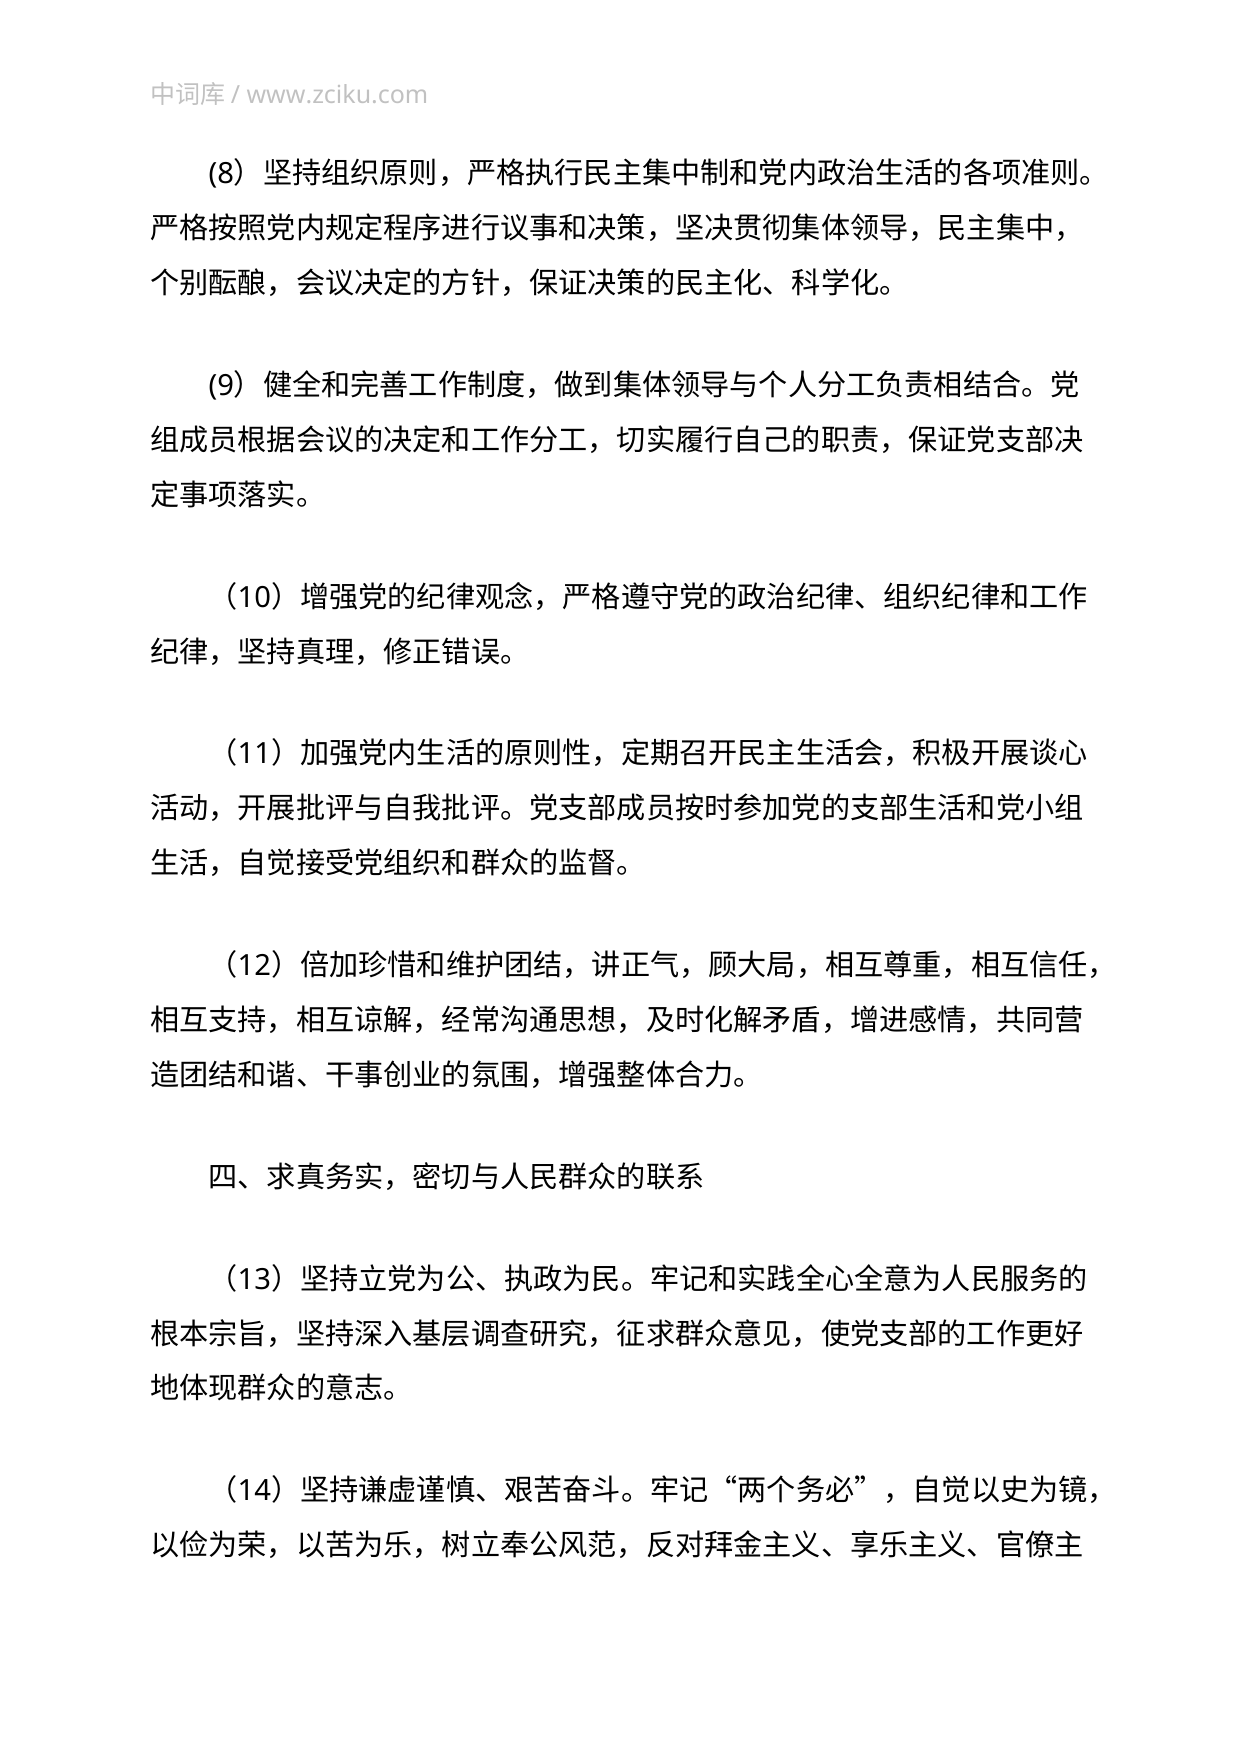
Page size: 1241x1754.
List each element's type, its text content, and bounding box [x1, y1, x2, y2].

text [150, 1467, 1090, 1564]
text （11）加强党内生活的原则性，定期召开民主生活会，积极开展谈心活动，开展批评与自我批评。党支部成员按时参加党的支部生活和党小组生活，自觉接受党组织和群众的监督。 [150, 730, 1090, 882]
text （13）坚持立党为公、执政为民。牢记和实践全心全意为人民服务的根本宗旨，坚持深入基层调查研究，征求群众意见，使党支部的工作更好地体现群众的意志。 [150, 1255, 1090, 1407]
text （10）增强党的纪律观念，严格遵守党的政治纪律、组织纪律和工作纪律，坚持真理，修正错误。 [150, 573, 1090, 671]
text （12）倍加珍惜和维护团结，讲正气，顾大局，相互尊重，相互信任，相互支持，相互谅解，经常沟通思想，及时化解矛盾，增进感情，共同营造团结和谐、干事创业的氛围，增强整体合力。 [150, 942, 1090, 1094]
text 四、求真务实，密切与人民群众的联系 [150, 1153, 1090, 1196]
text (9）健全和完善工作制度，做到集体领导与个人分工负责相结合。党组成员根据会议的决定和工作分工，切实履行自己的职责，保证党支部决定事项落实。 [150, 362, 1090, 514]
text (8）坚持组织原则，严格执行民主集中制和党内政治生活的各项准则。严格按照党内规定程序进行议事和决策，坚决贯彻集体领导，民主集中，个别酝酿，会议决定的方针，保证决策的民主化、科学化。 [150, 150, 1090, 302]
